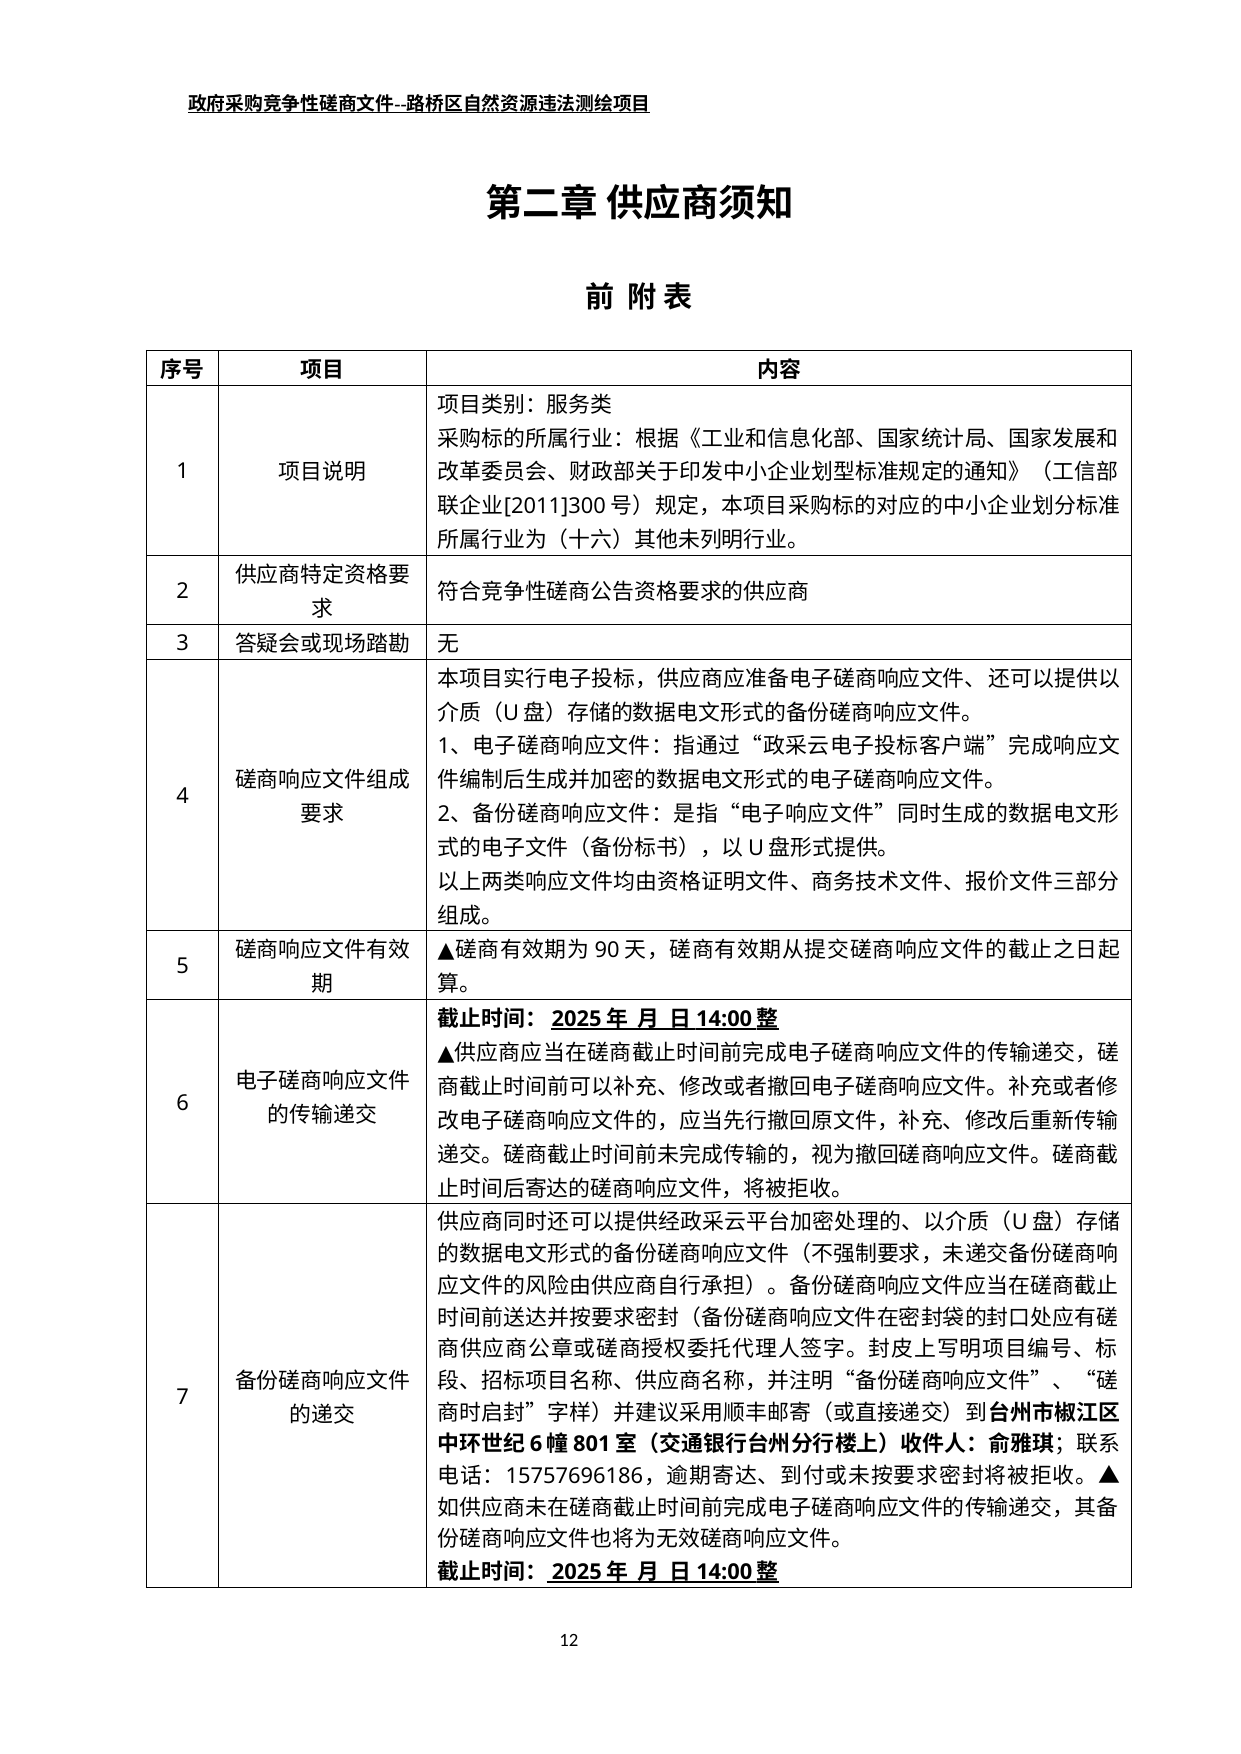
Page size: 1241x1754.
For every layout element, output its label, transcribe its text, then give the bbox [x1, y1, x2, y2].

table_cell 磋商响应文件有效期 [219, 931, 426, 999]
table_cell ▲磋商有效期为90天，磋商有效期从提交磋商响应文件的截止之日起算。 [427, 931, 1131, 999]
table_cell 供应商特定资格要求 [219, 556, 426, 624]
table_cell 备份磋商响应文件的递交 [219, 1204, 426, 1587]
table_header 项目 [219, 351, 426, 384]
table_cell 7 [147, 1204, 218, 1587]
table_cell 3 [147, 625, 218, 658]
table_cell 本项目实行电子投标，供应商应准备电子磋商响应文件、还可以提供以介质（U盘）存储的数据电文形式的备份磋商响应文件。 1、电子磋商响应文件：指通过“政采云电子投标客户端”完成响应文件编制后生成并加密的数据电文形式的电子磋商响应文件。 2、备份磋商响应文件：是指“电子响应文件”同时生成的数据电文形式的电子文件（备份标书），以U盘形式提供。 以上两类响应文件均由资格证明文件、商务技术文件、报价文件三部分组成。 [427, 660, 1131, 930]
table_header 内容 [427, 351, 1131, 384]
text 前 附 表 [188, 261, 1090, 328]
table_cell 项目说明 [219, 386, 426, 555]
table_cell 4 [147, 660, 218, 930]
table_cell 无 [427, 625, 1131, 658]
table_cell 磋商响应文件组成要求 [219, 660, 426, 930]
table_cell 答疑会或现场踏勘 [219, 625, 426, 658]
table_cell 供应商同时还可以提供经政采云平台加密处理的、以介质（U盘）存储的数据电文形式的备份磋商响应文件（不强制要求，未递交备份磋商响应文件的风险由供应商自行承担）。备份磋商响应文件应当在磋商截止时间前送达并按要求密封（备份磋商响应文件在密封袋的封口处应有磋商供应商公章或磋商授权委托代理人签字。封皮上写明项目编号、标段、招标项目名称、供应商名称，并注明“备份磋商响应文件”、“磋商时启封”字样）并建议采用顺丰邮寄（或直接递交）到台州市椒江区中环世纪6幢801室（交通银行台州分行楼上）收件人：俞雅琪；联系电话：15757696186，逾期寄达、到付或未按要求密封将被拒收。▲如供应商未在磋商截止时间前完成电子磋商响应文件的传输递交，其备份磋商响应文件也将为无效磋商响应文件。 截止时间： 2025年 月 日14:00整 [427, 1204, 1131, 1587]
list 第二章 供应商须知 [188, 166, 1090, 234]
table_cell 符合竞争性磋商公告资格要求的供应商 [427, 556, 1131, 624]
table_header 序号 [147, 351, 218, 384]
table_cell 项目类别：服务类 采购标的所属行业：根据《工业和信息化部、国家统计局、国家发展和改革委员会、财政部关于印发中小企业划型标准规定的通知》（工信部联企业[2011]300号）规定，本项目采购标的对应的中小企业划分标准所属行业为（十六）其他未列明行业。 [427, 386, 1131, 555]
table_cell 6 [147, 1000, 218, 1203]
table_cell 5 [147, 931, 218, 999]
table_cell 截止时间： 2025年 月 日14:00整 ▲供应商应当在磋商截止时间前完成电子磋商响应文件的传输递交，磋商截止时间前可以补充、修改或者撤回电子磋商响应文件。补充或者修改电子磋商响应文件的，应当先行撤回原文件，补充、修改后重新传输递交。磋商截止时间前未完成传输的，视为撤回磋商响应文件。磋商截止时间后寄达的磋商响应文件，将被拒收。 [427, 1000, 1131, 1203]
table_cell 1 [147, 386, 218, 555]
table_cell 电子磋商响应文件的传输递交 [219, 1000, 426, 1203]
table_cell 2 [147, 556, 218, 624]
